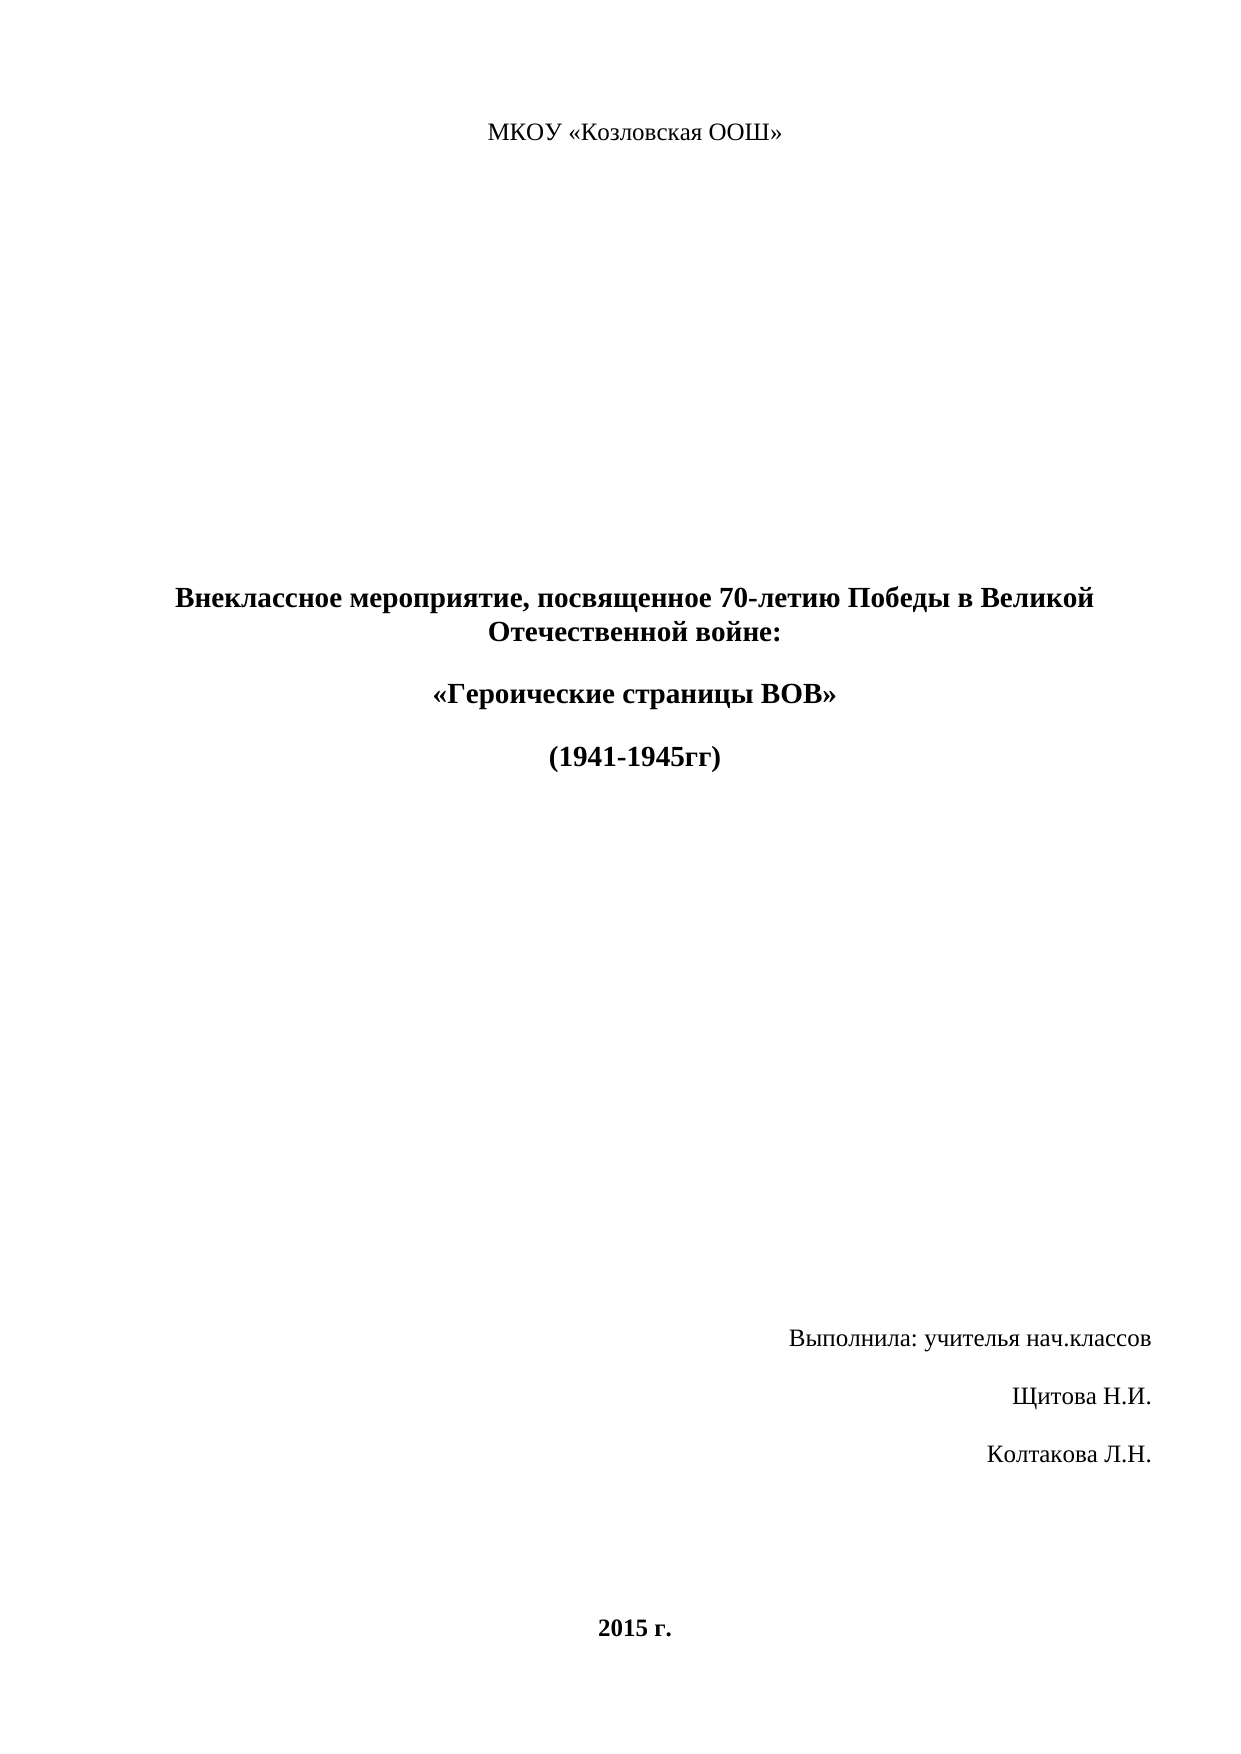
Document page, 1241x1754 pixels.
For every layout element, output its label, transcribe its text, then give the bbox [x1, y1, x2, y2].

text 2015 г. [118, 1613, 1152, 1642]
text Щитова Н.И. [118, 1381, 1152, 1410]
text Внеклассное мероприятие, посвященное 70-летию Победы в Великой Отечественной войне: [118, 580, 1152, 647]
text Выполнила: учителья нач.классов [118, 1323, 1152, 1352]
text «Героические страницы ВОВ» [118, 677, 1152, 710]
text МКОУ «Козловская ООШ» [118, 117, 1152, 146]
text Колтакова Л.Н. [118, 1439, 1152, 1468]
text (1941-1945гг) [118, 739, 1152, 773]
